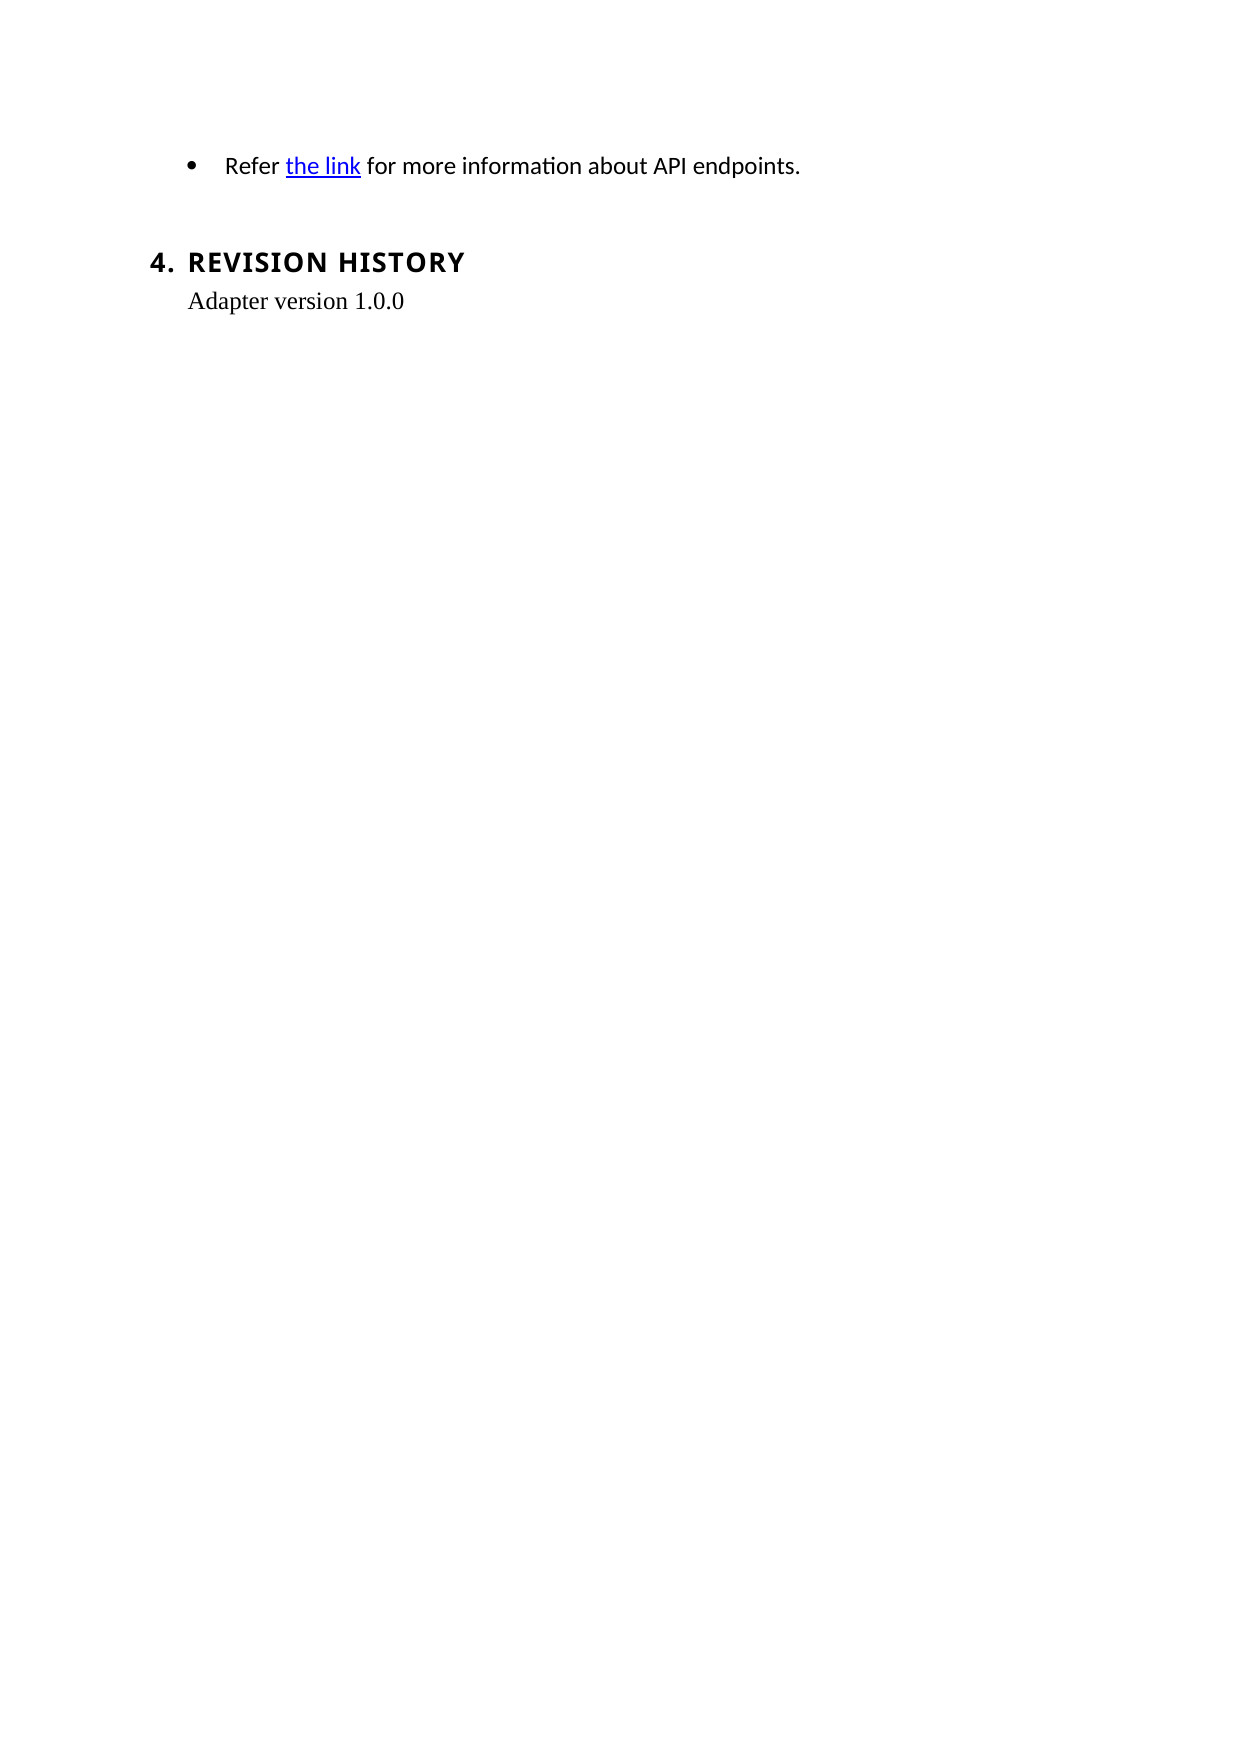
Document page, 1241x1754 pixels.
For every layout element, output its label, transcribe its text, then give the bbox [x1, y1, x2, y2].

subtitle Refer the link for more information about API endpoints. [187, 150, 1090, 181]
subtitle Revision History [150, 243, 1090, 280]
text Adapter version 1.0.0 [150, 286, 1090, 315]
